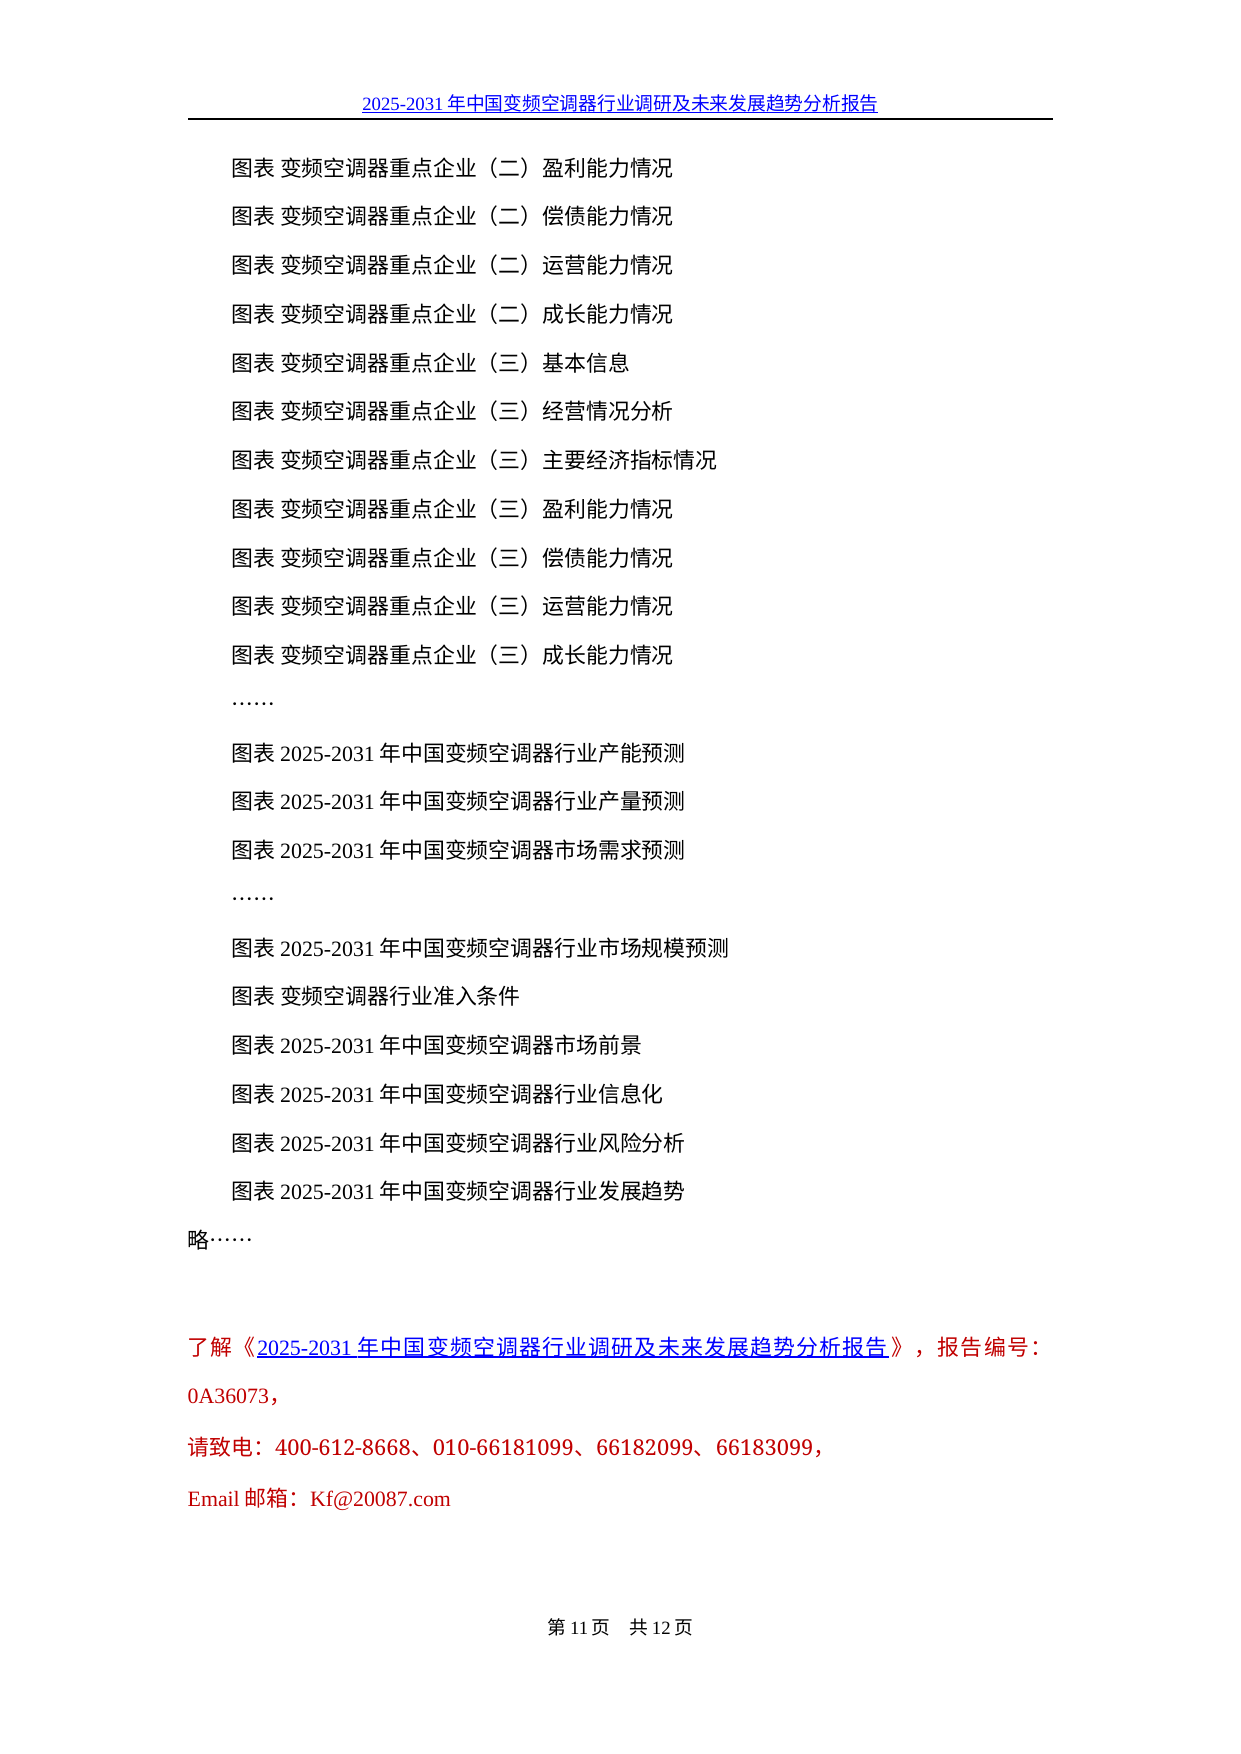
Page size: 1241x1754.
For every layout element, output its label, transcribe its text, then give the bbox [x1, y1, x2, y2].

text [187, 150, 1053, 1255]
text 了解《2025-2031年中国变频空调器行业调研及未来发展趋势分析报告》，报告编号：0A36073， [187, 1329, 1053, 1410]
text 请致电：400-612-8668、010-66181099、66182099、66183099， [187, 1429, 1053, 1462]
text Email邮箱：Kf@20087.com [187, 1481, 1053, 1513]
